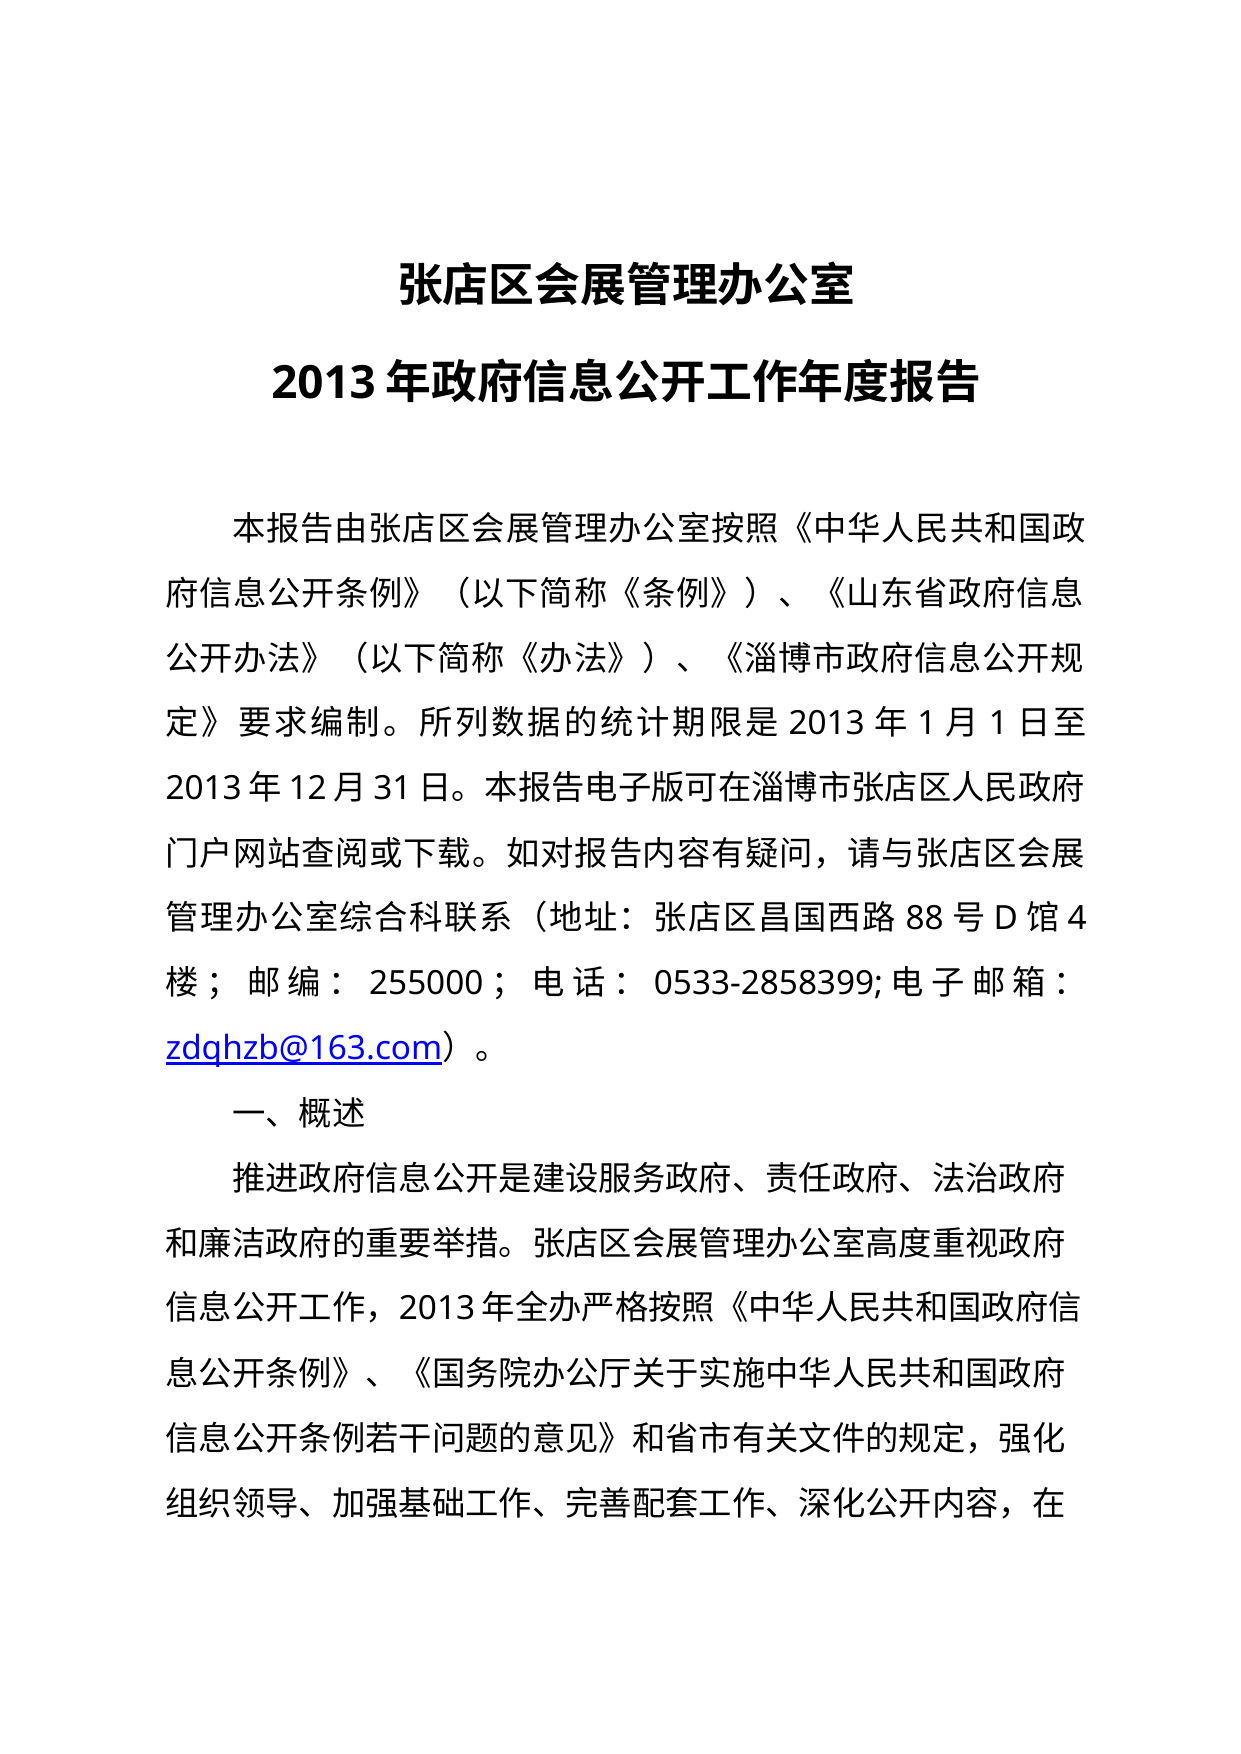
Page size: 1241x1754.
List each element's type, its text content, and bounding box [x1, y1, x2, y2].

text 本报告由张店区会展管理办公室按照《中华人民共和国政府信息公开条例》（以下简称《条例》）、《山东省政府信息公开办法》（以下简称《办法》）、《淄博市政府信息公开规定》要求编制。所列数据的统计期限是2013年1月1日至2013年12月31日。本报告电子版可在淄博市张店区人民政府门户网站查阅或下载。如对报告内容有疑问，请与张店区会展管理办公室综合科联系（地址：张店区昌国西路88号D馆4楼；邮编：255000；电话：0533-2858399;电子邮箱：zdqhzb@163.com）。 [165, 493, 1087, 1078]
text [165, 1143, 1087, 1533]
text 张店区会展管理办公室 [165, 233, 1087, 330]
text 2013年政府信息公开工作年度报告 [165, 330, 1087, 428]
text 一、概述 [165, 1078, 1087, 1143]
